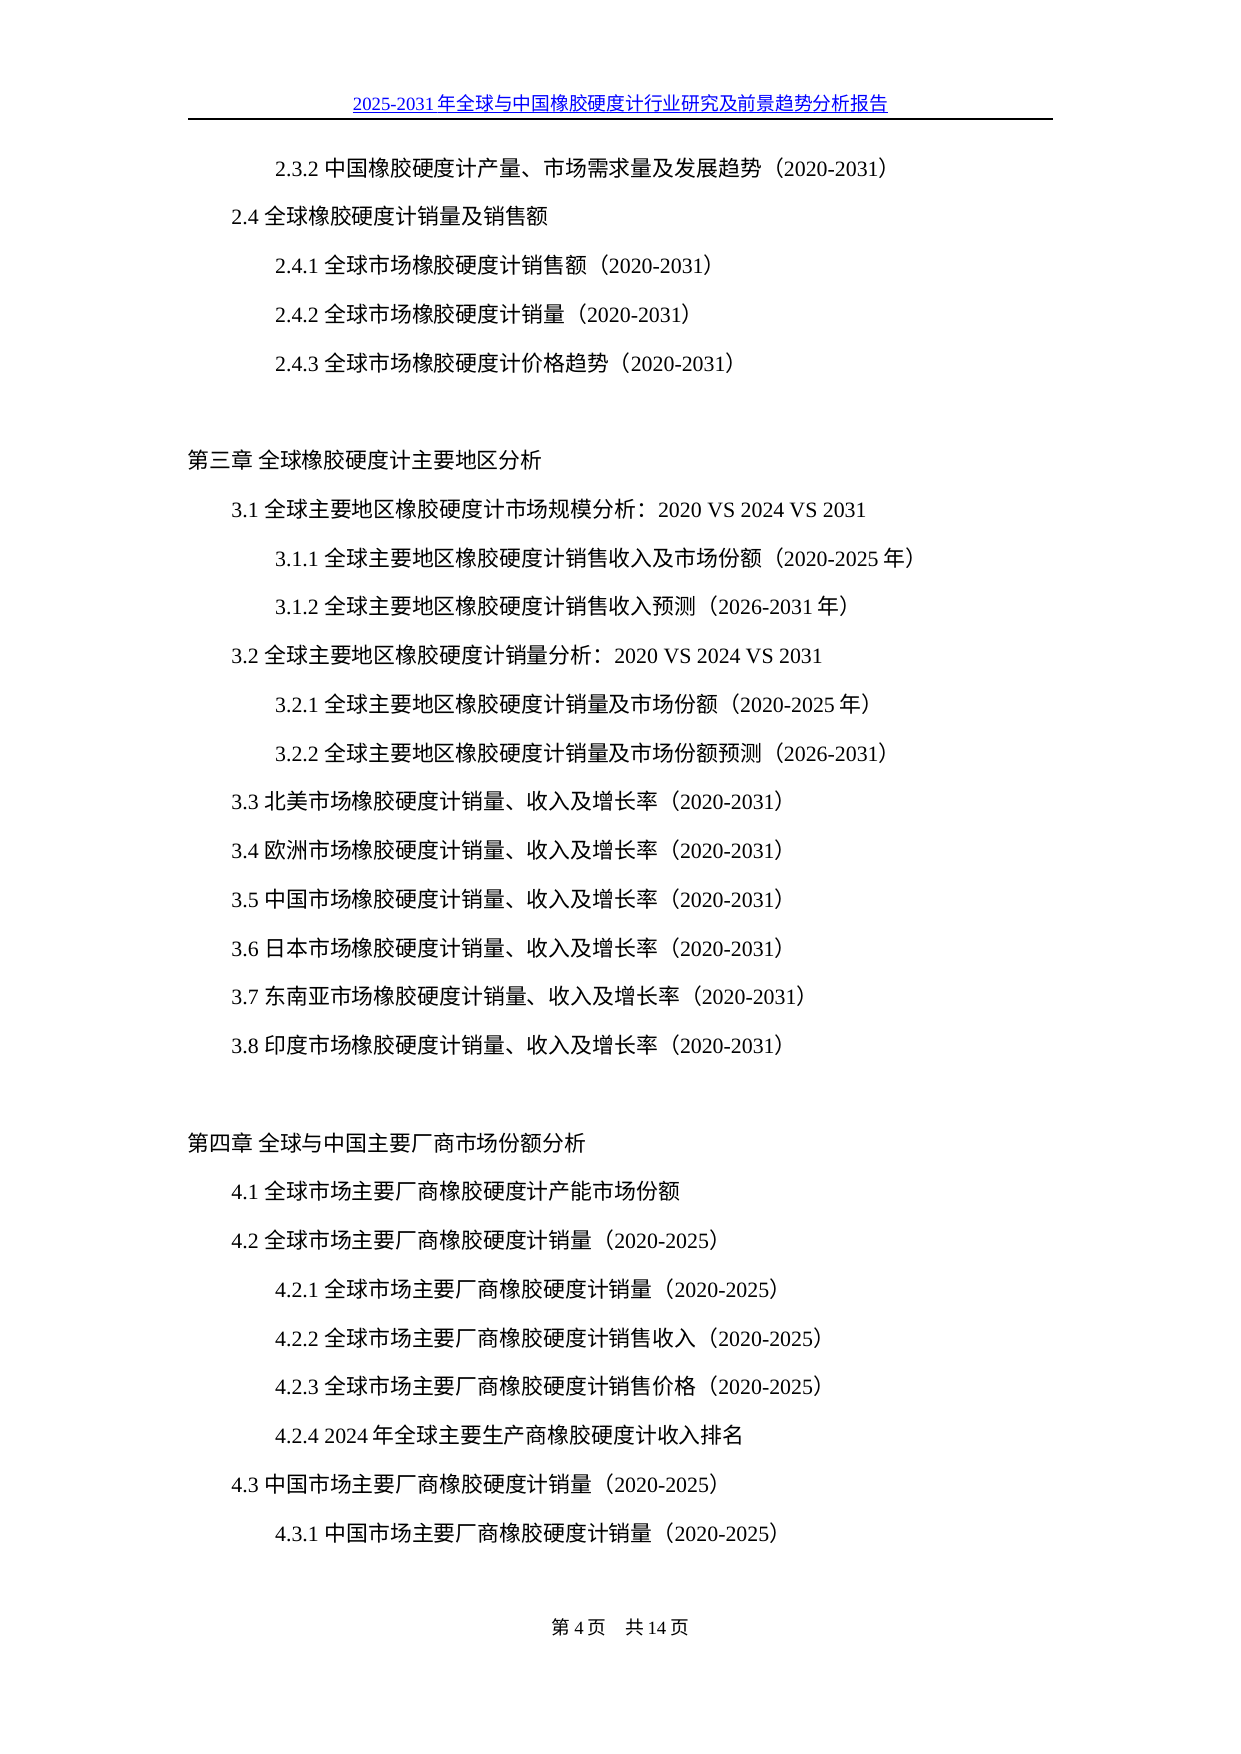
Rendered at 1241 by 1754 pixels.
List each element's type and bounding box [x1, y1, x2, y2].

text [187, 150, 1053, 1548]
